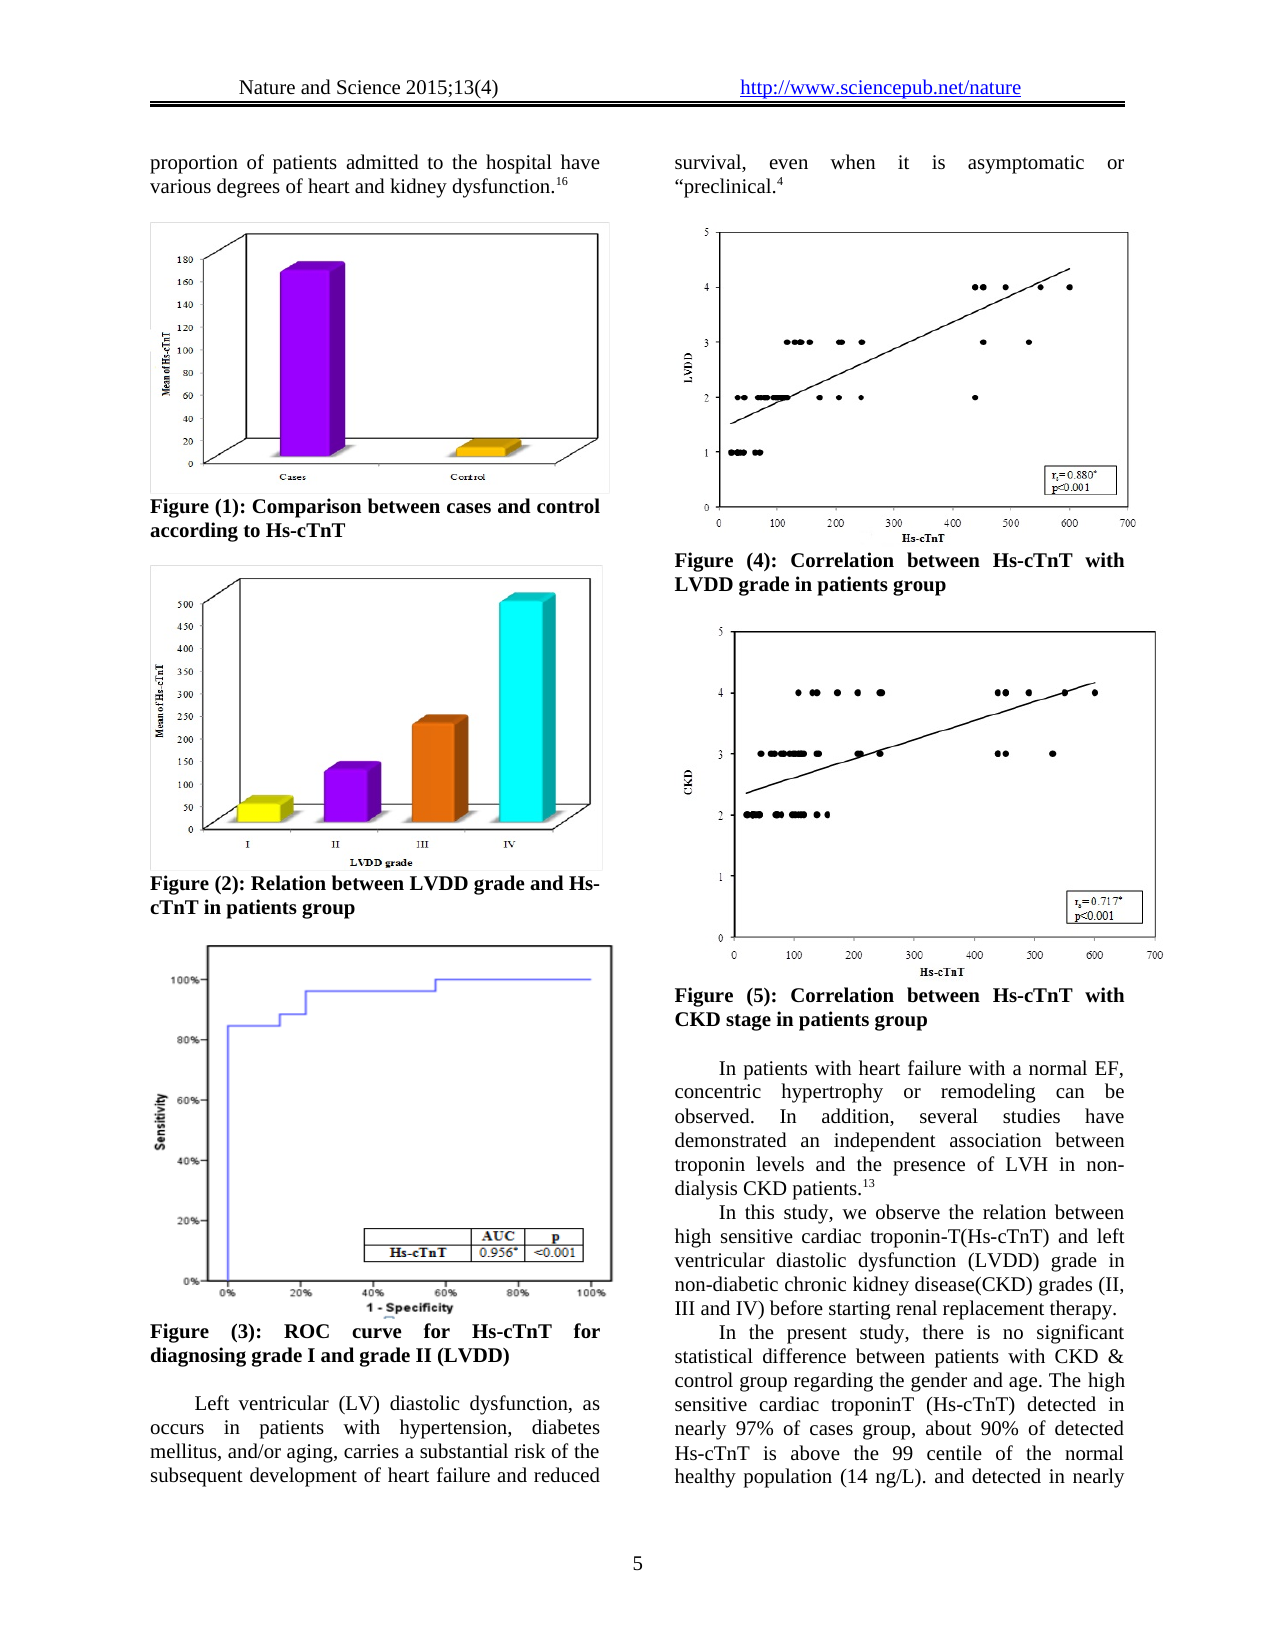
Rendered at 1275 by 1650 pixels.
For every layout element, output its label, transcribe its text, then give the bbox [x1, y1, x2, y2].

text Figure (4): Correlation between Hs-cTnT with LVDD grade in patients group [674, 549, 1125, 596]
picture [674, 620, 1171, 984]
picture [150, 943, 615, 1319]
picture [150, 222, 610, 494]
picture [150, 565, 603, 871]
text Left ventricular (LV) diastolic dysfunction, as occurs in patients with hypertension, diabetes mellitus, and/or aging, carries a substantial risk of the subsequent development of heart failure and reduced survival, even when it is asymptomatic or “preclinical.4 [150, 1391, 601, 1487]
text Figure (1): Comparison between cases and control according to Hs-cTnT [150, 494, 601, 542]
picture [674, 222, 1143, 549]
text Left ventricular (LV) diastolic dysfunction, as occurs in patients with hypertension, diabetes mellitus, and/or aging, carries a substantial risk of the subsequent development of heart failure and reduced survival, even when it is asymptomatic or “preclinical.4 [674, 150, 1125, 198]
text Figure (5): Correlation between Hs-cTnT with CKD stage in patients group [674, 984, 1125, 1031]
text Figure (2): Relation between LVDD grade and Hs-cTnT in patients group [150, 871, 601, 919]
text In patients with heart failure with a normal EF, concentric hypertrophy or remodeling can be observed. In addition, several studies have demonstrated an independent association between troponin levels and the presence of LVH in non-dialysis CKD patients.13 [674, 1055, 1125, 1200]
text In this study, we observe the relation between high sensitive cardiac troponin-T(Hs-cTnT) and left ventricular diastolic dysfunction (LVDD) grade in non-diabetic chronic kidney disease(CKD) grades (II, III and IV) before starting renal replacement therapy. [674, 1200, 1125, 1320]
text Figure (3): ROC curve for Hs-cTnT for diagnosing grade I and grade II (LVDD) [150, 1319, 601, 1367]
